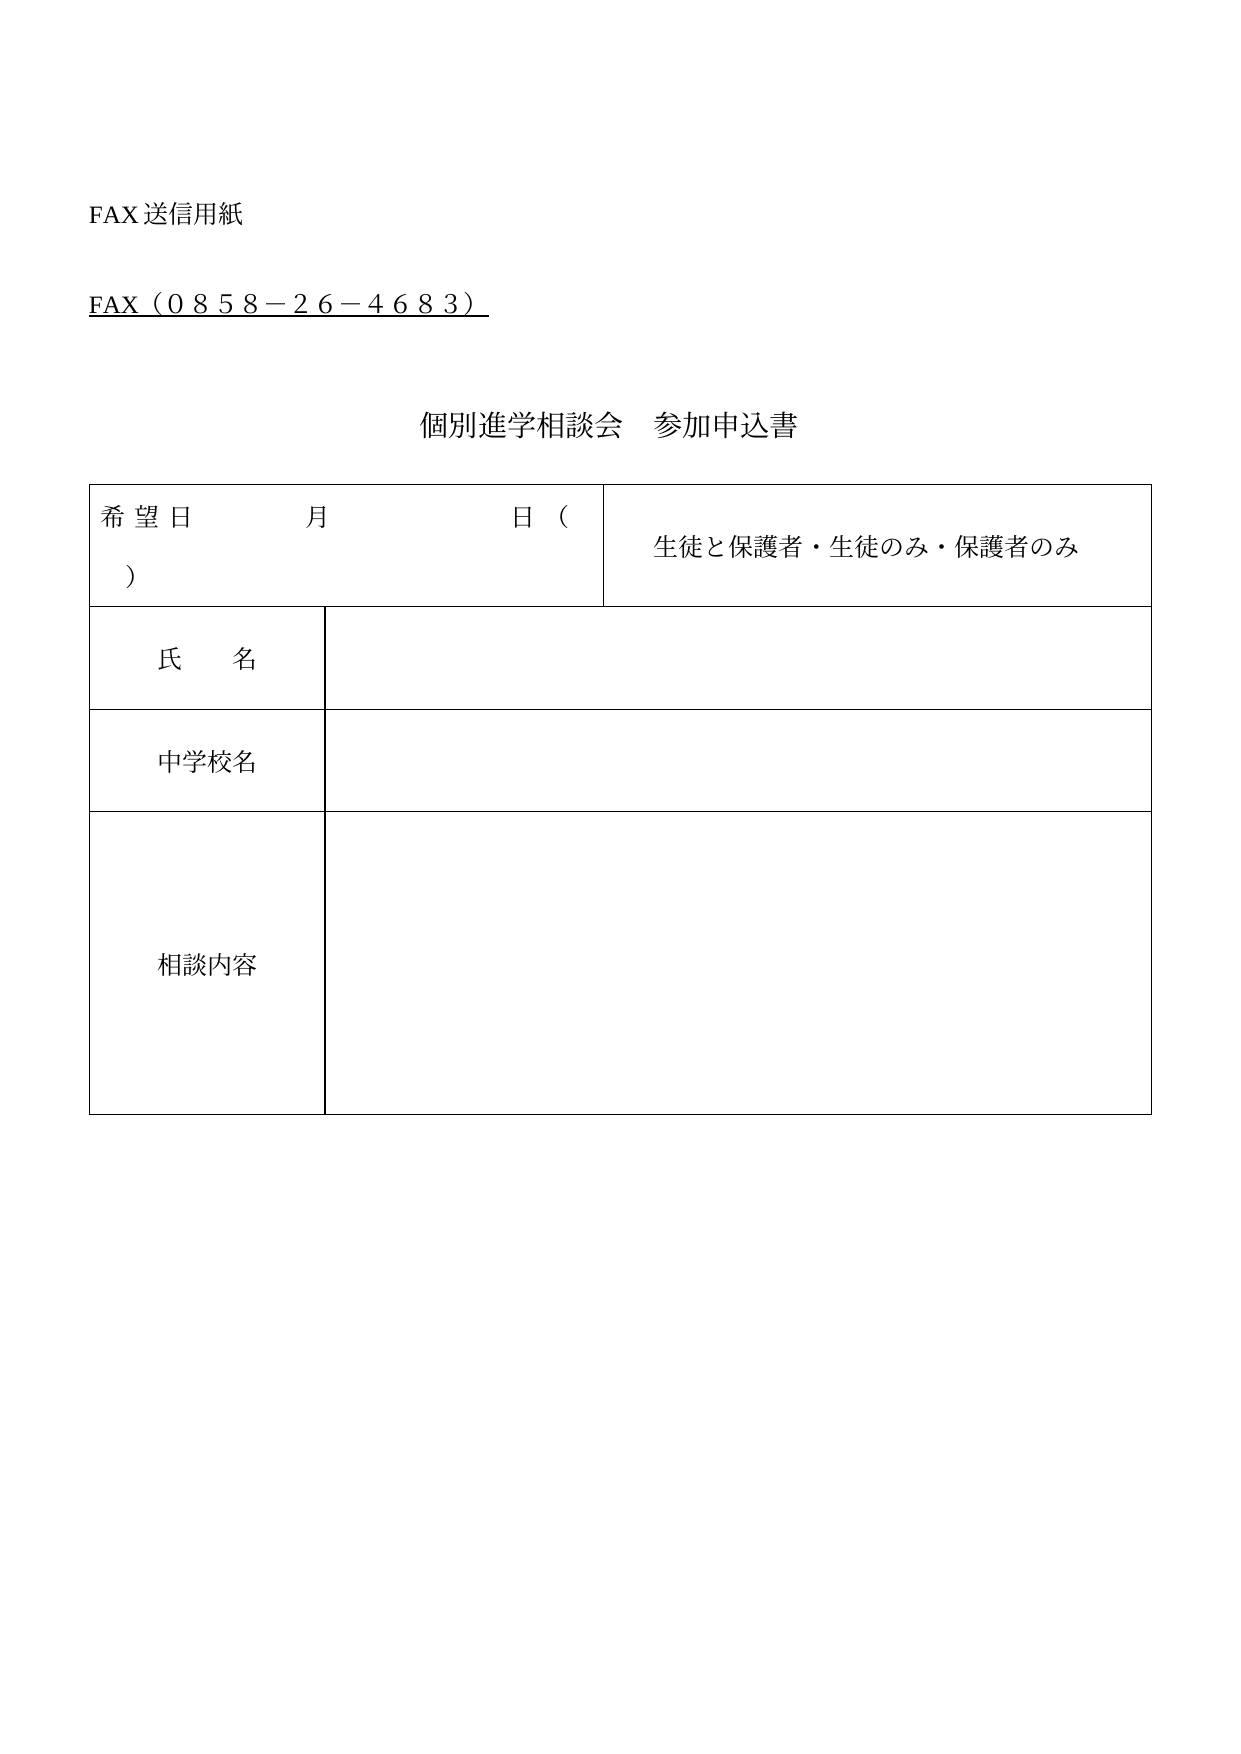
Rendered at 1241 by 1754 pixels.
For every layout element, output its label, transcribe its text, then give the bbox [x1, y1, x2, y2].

table_header 希望日 月 日（ ） [90, 485, 603, 606]
table_cell [326, 710, 1151, 811]
table_cell [326, 607, 1151, 709]
text FAX（０８５８－２６－４６８３） [89, 273, 1130, 333]
table_header 生徒と保護者 ･ 生徒のみ・保護者のみ [604, 485, 1151, 606]
table_cell 相談内容 [90, 812, 324, 1114]
table_cell 氏 名 [90, 607, 324, 709]
table_cell [326, 812, 1151, 1114]
text 個別進学相談会 参加申込書 [89, 394, 1130, 454]
text FAX送信用紙 [89, 182, 1130, 243]
table_cell 中学校名 [90, 710, 324, 811]
